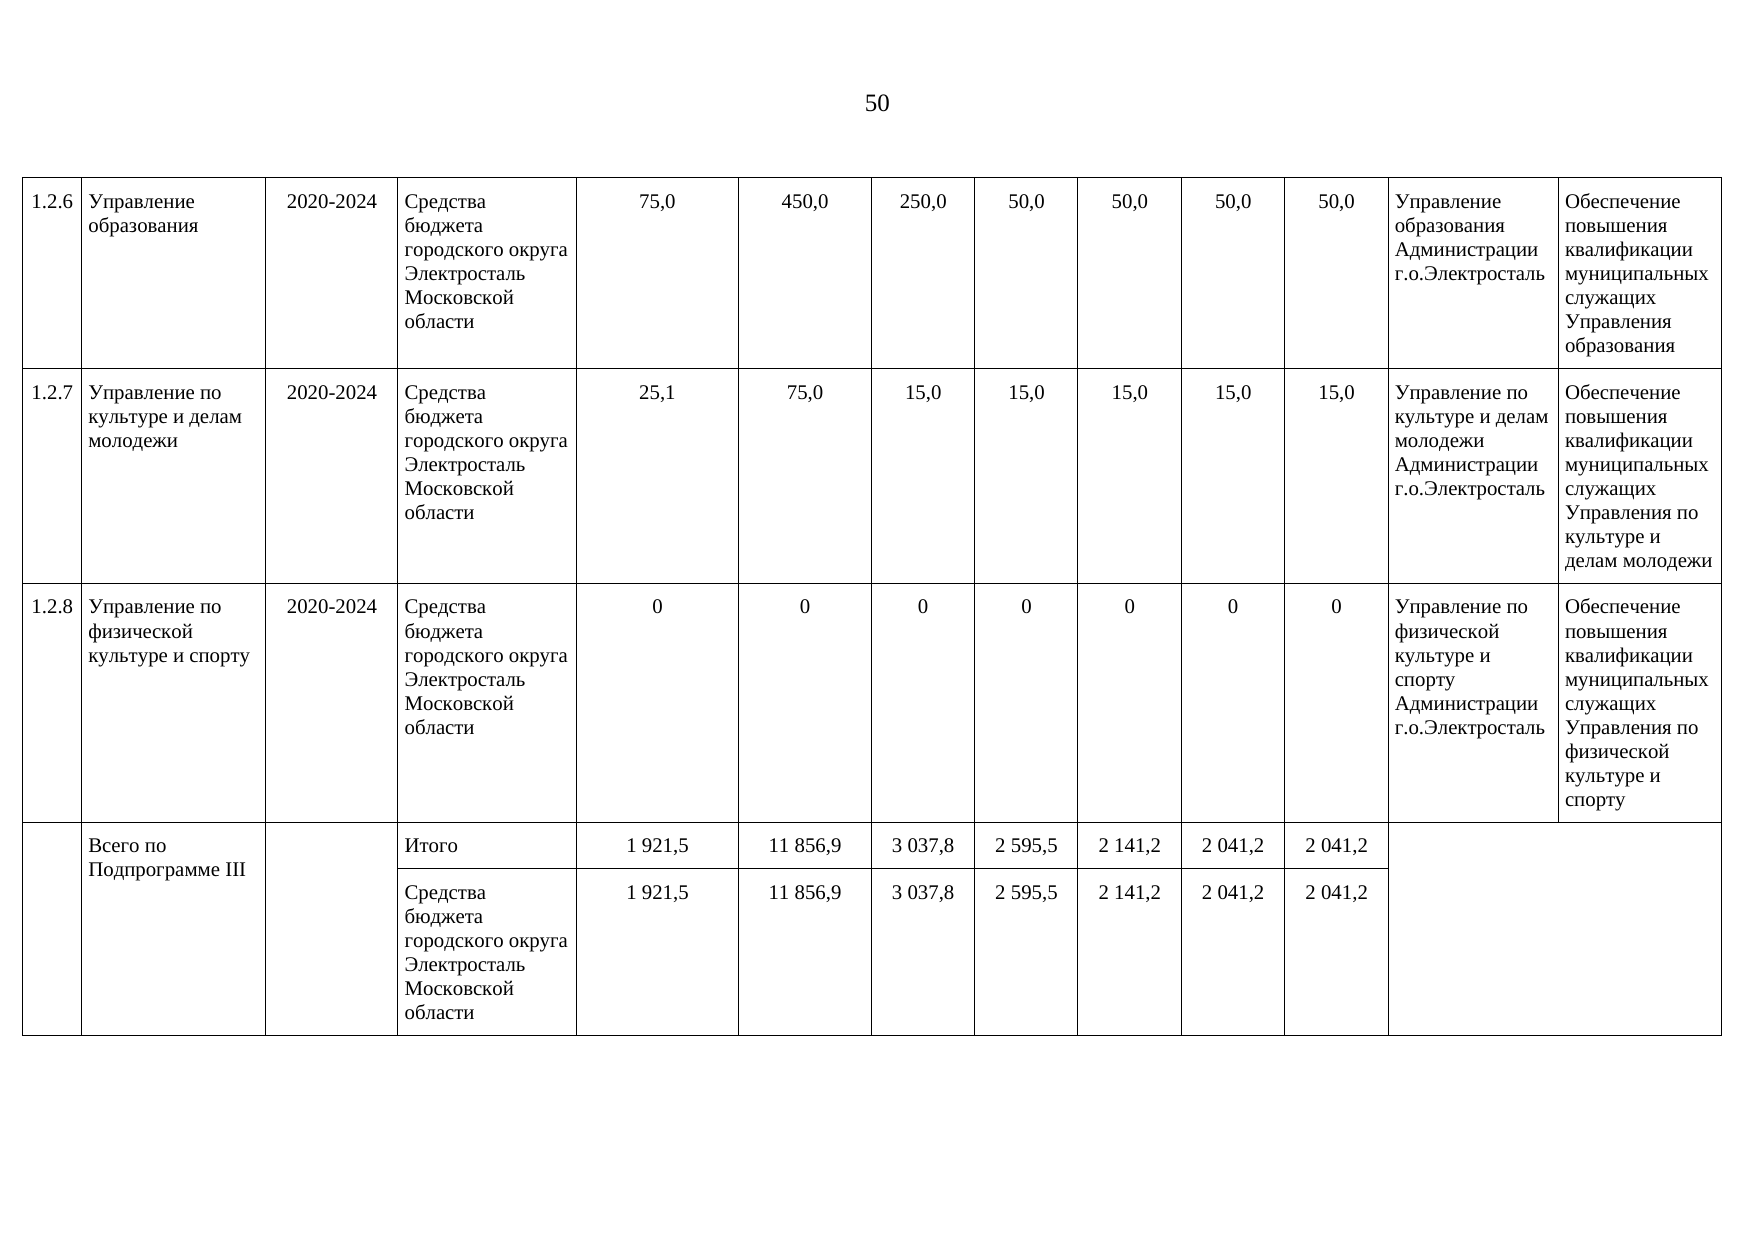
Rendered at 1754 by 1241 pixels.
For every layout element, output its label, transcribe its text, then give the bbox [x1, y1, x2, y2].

table_cell 250,0 [872, 178, 974, 368]
table_cell Средства бюджета городского округа Электросталь Московской области [398, 369, 576, 583]
table_cell 2 041,2 [1182, 823, 1284, 868]
table_cell 0 [739, 584, 871, 822]
table_cell 15,0 [1182, 369, 1284, 583]
table_cell 1.2.8 [23, 584, 81, 822]
table_cell 75,0 [739, 369, 871, 583]
table_cell 450,0 [739, 178, 871, 368]
table_cell Управление по культуре и делам молодежи Администрации г.о.Электросталь [1389, 369, 1558, 583]
table_cell 0 [1078, 584, 1181, 822]
table_cell 15,0 [1285, 369, 1388, 583]
table_cell 25,1 [577, 369, 738, 583]
table_cell Управление по физической культуре и спорту Администрации г.о.Электросталь [1389, 584, 1558, 822]
table_cell 15,0 [1078, 369, 1181, 583]
table_cell 50,0 [1078, 178, 1181, 368]
table_cell 2 041,2 [1182, 869, 1284, 1035]
table_cell 3 037,8 [872, 869, 974, 1035]
table_cell [266, 823, 397, 1035]
table_cell 15,0 [975, 369, 1077, 583]
table_cell 2020-2024 [266, 584, 397, 822]
table_cell [1389, 823, 1721, 1035]
table_cell 1 921,5 [577, 823, 738, 868]
table_cell 2 141,2 [1078, 823, 1181, 868]
table_cell 2 041,2 [1285, 823, 1388, 868]
table_cell 11 856,9 [739, 823, 871, 868]
table_cell 2 595,5 [975, 823, 1077, 868]
table_cell 2020-2024 [266, 369, 397, 583]
table_cell 2 595,5 [975, 869, 1077, 1035]
table_cell 3 037,8 [872, 823, 974, 868]
table_cell Управление по физической культуре и спорту [82, 584, 265, 822]
table_cell Обеспечение повышения квалификации муниципальных служащих Управления по культуре и делам молодежи [1559, 369, 1721, 583]
table_cell 2020-2024 [266, 178, 397, 368]
table_cell 15,0 [872, 369, 974, 583]
table_cell Средства бюджета городского округа Электросталь Московской области [398, 869, 576, 1035]
table_cell [23, 823, 81, 1035]
table_cell 1.2.7 [23, 369, 81, 583]
table_cell Средства бюджета городского округа Электросталь Московской области [398, 584, 576, 822]
table_cell Управление по культуре и делам молодежи [82, 369, 265, 583]
table_cell 50,0 [1182, 178, 1284, 368]
table_cell 50,0 [975, 178, 1077, 368]
table_cell 1 921,5 [577, 869, 738, 1035]
table_cell Итого [398, 823, 576, 868]
table_cell 2 141,2 [1078, 869, 1181, 1035]
table_cell Обеспечение повышения квалификации муниципальных служащих Управления образования [1559, 178, 1721, 368]
table_cell 75,0 [577, 178, 738, 368]
table_cell Управление образования Администрации г.о.Электросталь [1389, 178, 1558, 368]
table_cell 0 [1182, 584, 1284, 822]
table_cell 2 041,2 [1285, 869, 1388, 1035]
table_cell Управление образования [82, 178, 265, 368]
table_cell 50,0 [1285, 178, 1388, 368]
table_cell Всего по Подпрограмме III [82, 823, 265, 1035]
table_cell 0 [577, 584, 738, 822]
table_cell 0 [872, 584, 974, 822]
table_cell 11 856,9 [739, 869, 871, 1035]
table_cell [398, 178, 576, 368]
table_cell Обеспечение повышения квалификации муниципальных служащих Управления по физической культуре и спорту [1559, 584, 1721, 822]
table_cell 1.2.6 [23, 178, 81, 368]
table_cell 0 [975, 584, 1077, 822]
table_cell 0 [1285, 584, 1388, 822]
